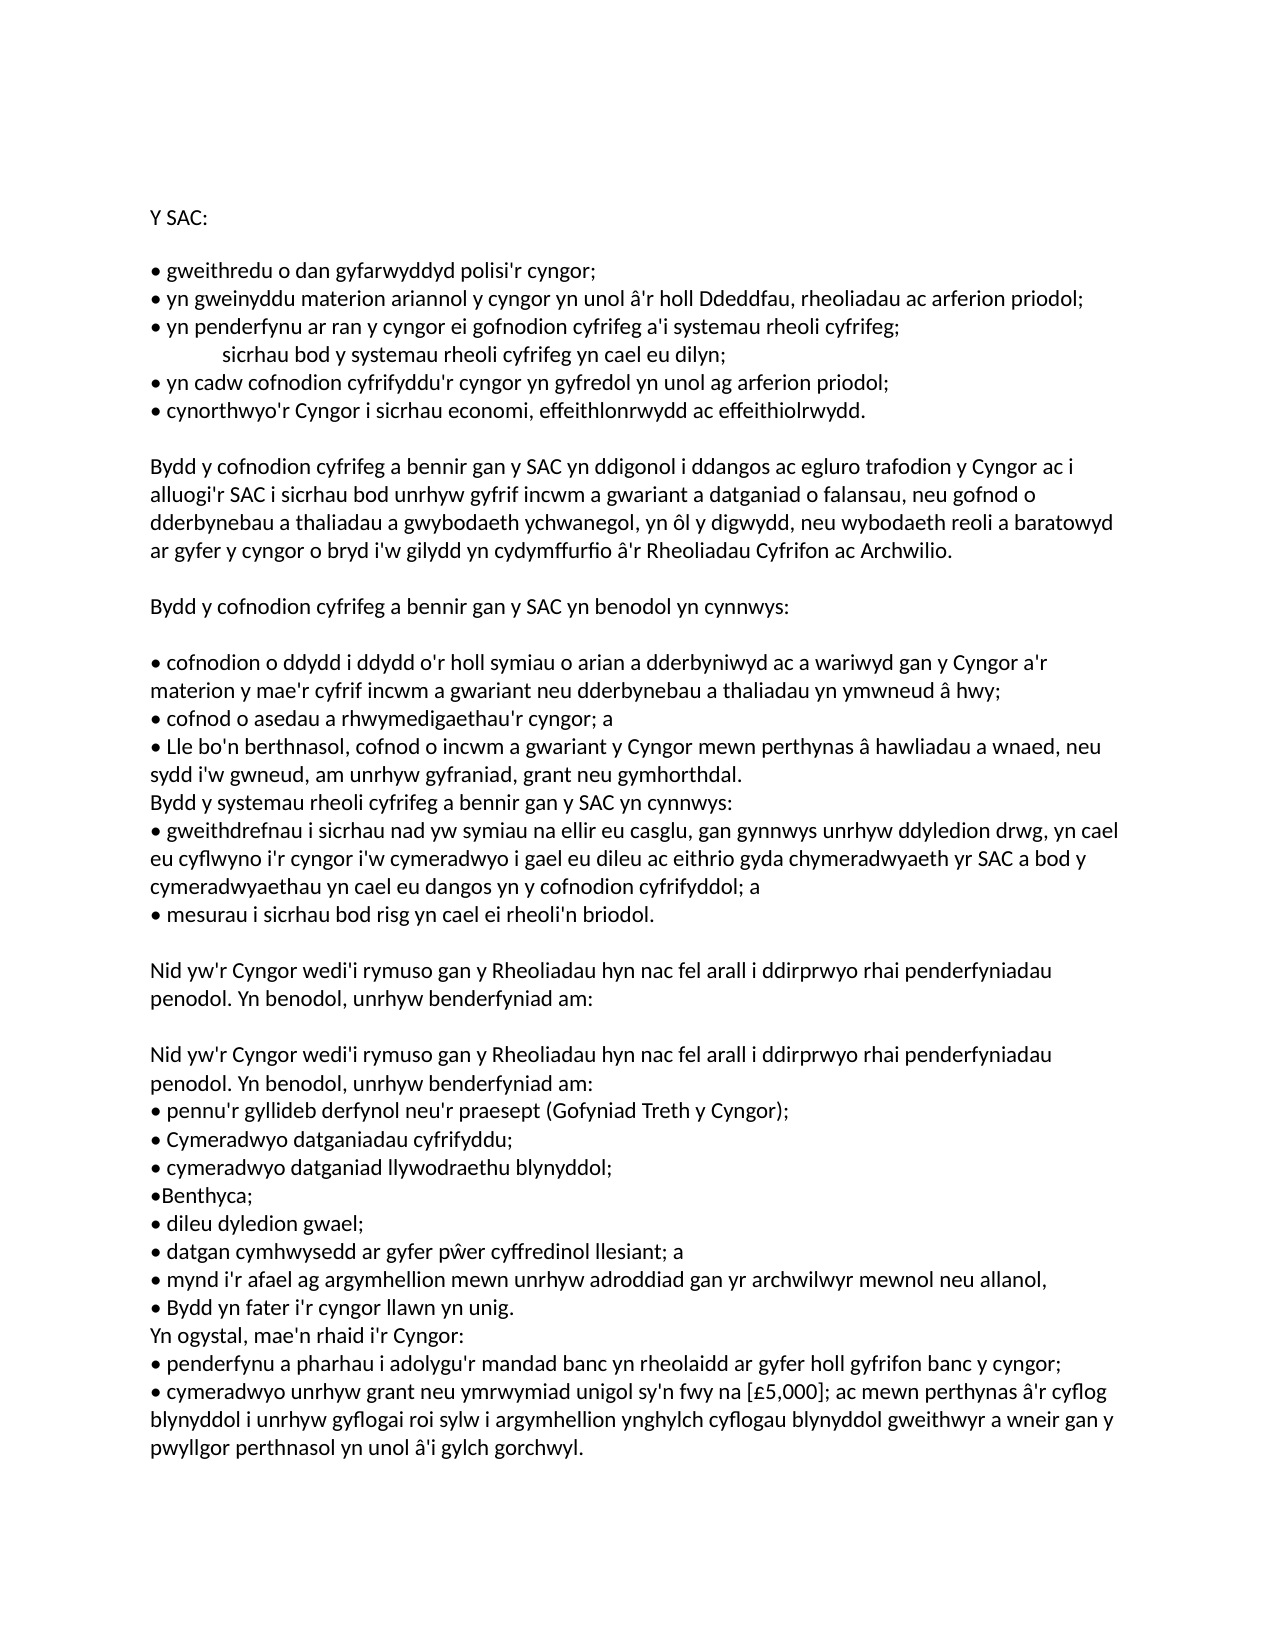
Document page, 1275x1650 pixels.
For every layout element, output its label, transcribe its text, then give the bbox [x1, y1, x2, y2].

text • cymeradwyo datganiad llywodraethu blynyddol; [150, 1153, 1125, 1181]
text • gweithdrefnau i sicrhau nad yw symiau na ellir eu casglu, gan gynnwys unrhyw ddyledion drwg, yn cael eu cyflwyno i'r cyngor i'w cymeradwyo i gael eu dileu ac eithrio gyda chymeradwyaeth yr SAC a bod y cymeradwyaethau yn cael eu dangos yn y cofnodion cyfrifyddol; a [150, 816, 1125, 901]
text Y SAC: [150, 203, 1125, 231]
text •Benthyca; [150, 1181, 1125, 1209]
text • dileu dyledion gwael; [150, 1209, 1125, 1237]
text • cynorthwyo'r Cyngor i sicrhau economi, effeithlonrwydd ac effeithiolrwydd. [150, 396, 1125, 424]
text • datgan cymhwysedd ar gyfer pŵer cyffredinol llesiant; a [150, 1237, 1125, 1265]
text • yn gweinyddu materion ariannol y cyngor yn unol â'r holl Ddeddfau, rheoliadau ac arferion priodol; [150, 284, 1125, 312]
text • Cymeradwyo datganiadau cyfrifyddu; [150, 1125, 1125, 1153]
text Bydd y cofnodion cyfrifeg a bennir gan y SAC yn benodol yn cynnwys: [150, 592, 1125, 620]
text • gweithredu o dan gyfarwyddyd polisi'r cyngor; [150, 256, 1125, 284]
text • cofnod o asedau a rhwymedigaethau'r cyngor; a [150, 704, 1125, 732]
text Bydd y cofnodion cyfrifeg a bennir gan y SAC yn ddigonol i ddangos ac egluro trafodion y Cyngor ac i alluogi'r SAC i sicrhau bod unrhyw gyfrif incwm a gwariant a datganiad o falansau, neu gofnod o dderbynebau a thaliadau a gwybodaeth ychwanegol, yn ôl y digwydd, neu wybodaeth reoli a baratowyd ar gyfer y cyngor o bryd i'w gilydd yn cydymffurfio â'r Rheoliadau Cyfrifon ac Archwilio. [150, 452, 1125, 564]
text • mynd i'r afael ag argymhellion mewn unrhyw adroddiad gan yr archwilwyr mewnol neu allanol, [150, 1265, 1125, 1293]
text Nid yw'r Cyngor wedi'i rymuso gan y Rheoliadau hyn nac fel arall i ddirprwyo rhai penderfyniadau penodol. Yn benodol, unrhyw benderfyniad am: [150, 957, 1125, 1013]
text Yn ogystal, mae'n rhaid i'r Cyngor: [150, 1321, 1125, 1349]
text • Lle bo'n berthnasol, cofnod o incwm a gwariant y Cyngor mewn perthynas â hawliadau a wnaed, neu sydd i'w gwneud, am unrhyw gyfraniad, grant neu gymhorthdal. [150, 732, 1125, 788]
text • cofnodion o ddydd i ddydd o'r holl symiau o arian a dderbyniwyd ac a wariwyd gan y Cyngor a'r materion y mae'r cyfrif incwm a gwariant neu dderbynebau a thaliadau yn ymwneud â hwy; [150, 648, 1125, 704]
text • mesurau i sicrhau bod risg yn cael ei rheoli'n briodol. [150, 901, 1125, 928]
text • yn cadw cofnodion cyfrifyddu'r cyngor yn gyfredol yn unol ag arferion priodol; [150, 368, 1125, 396]
text sicrhau bod y systemau rheoli cyfrifeg yn cael eu dilyn; [150, 340, 1125, 368]
text • Bydd yn fater i'r cyngor llawn yn unig. [150, 1293, 1125, 1321]
text • cymeradwyo unrhyw grant neu ymrwymiad unigol sy'n fwy na [£5,000]; ac mewn perthynas â'r cyflog blynyddol i unrhyw gyflogai roi sylw i argymhellion ynghylch cyflogau blynyddol gweithwyr a wneir gan y pwyllgor perthnasol yn unol â'i gylch gorchwyl. [150, 1377, 1125, 1461]
text • penderfynu a pharhau i adolygu'r mandad banc yn rheolaidd ar gyfer holl gyfrifon banc y cyngor; [150, 1349, 1125, 1377]
text • yn penderfynu ar ran y cyngor ei gofnodion cyfrifeg a'i systemau rheoli cyfrifeg; [150, 312, 1125, 340]
text Bydd y systemau rheoli cyfrifeg a bennir gan y SAC yn cynnwys: [150, 788, 1125, 816]
text Nid yw'r Cyngor wedi'i rymuso gan y Rheoliadau hyn nac fel arall i ddirprwyo rhai penderfyniadau penodol. Yn benodol, unrhyw benderfyniad am: [150, 1041, 1125, 1097]
text • pennu'r gyllideb derfynol neu'r praesept (Gofyniad Treth y Cyngor); [150, 1097, 1125, 1125]
